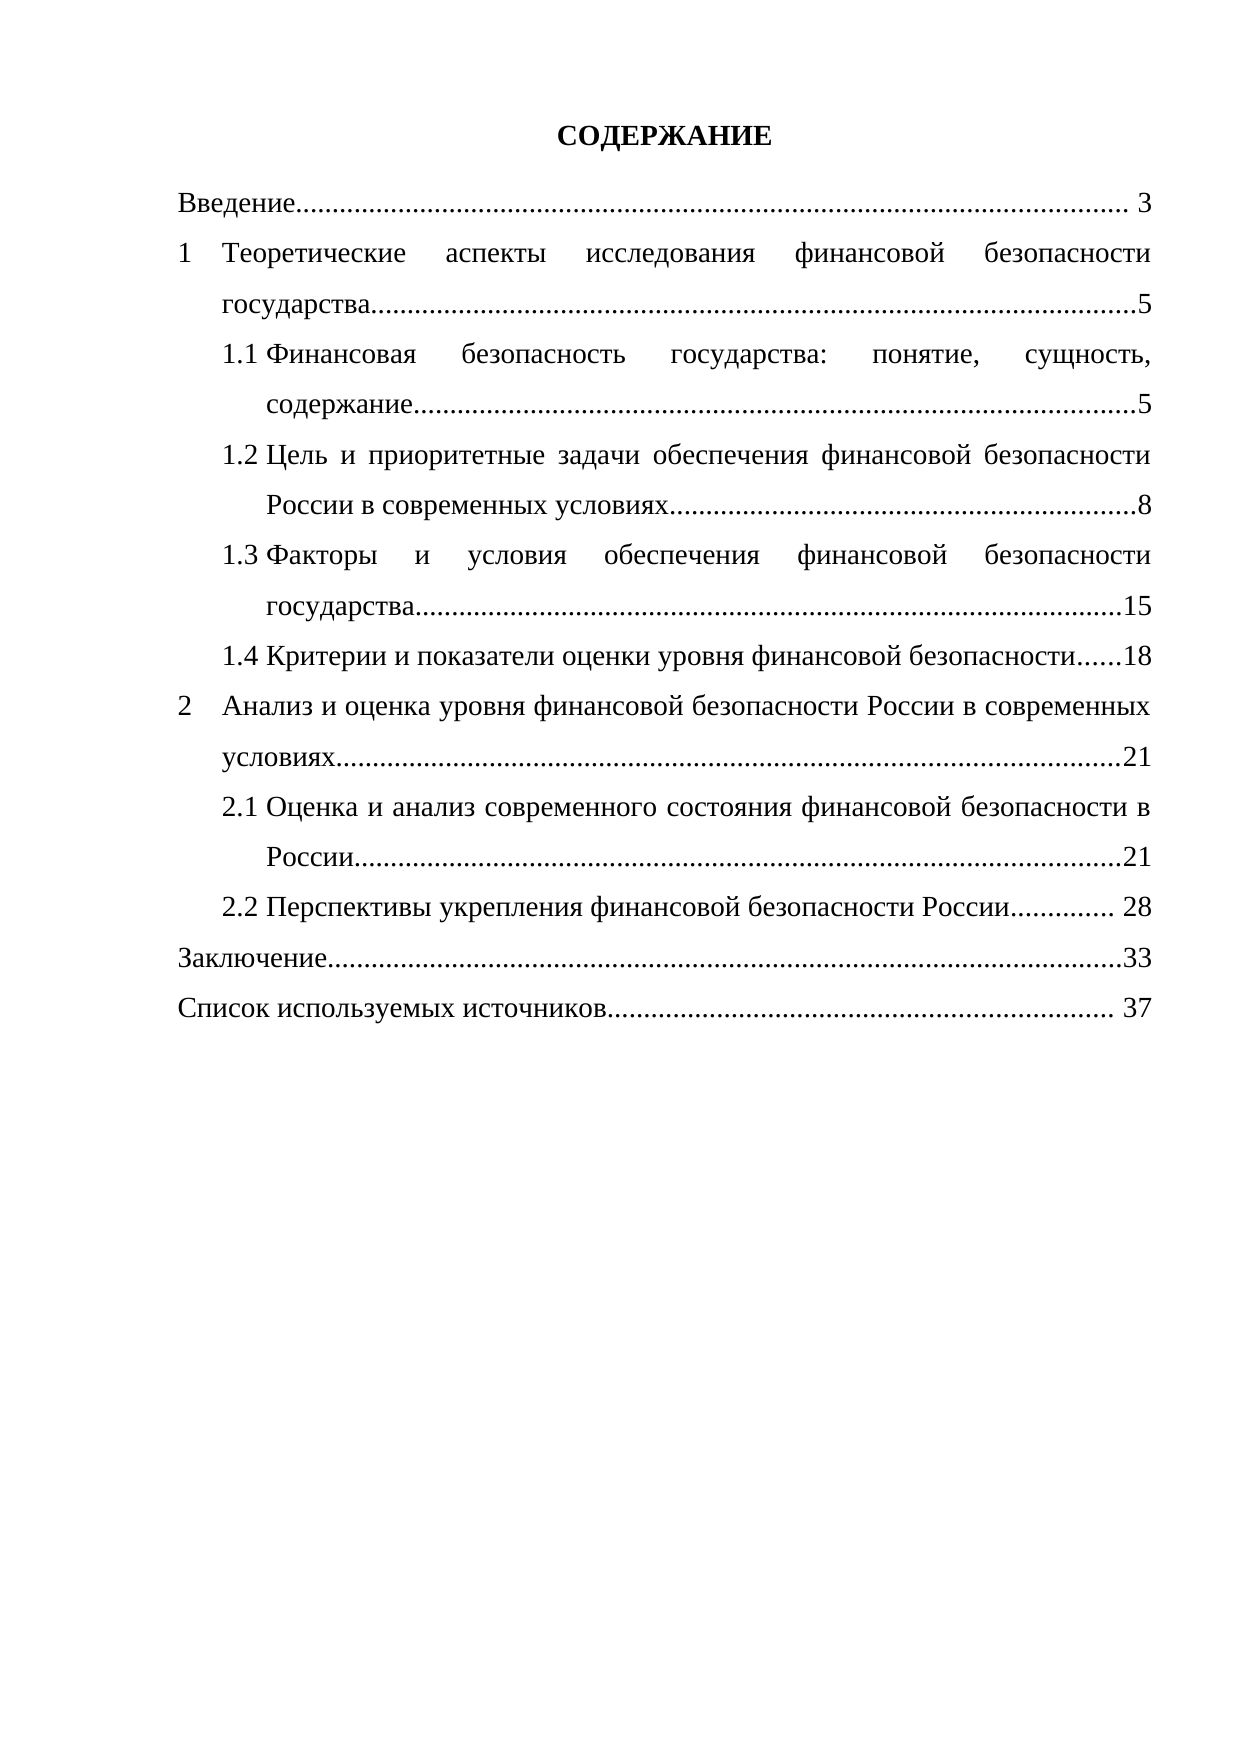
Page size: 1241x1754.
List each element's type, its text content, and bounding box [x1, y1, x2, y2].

list Цель и приоритетные задачи обеспечения финансовой безопасности России в современных условиях 8 [222, 437, 1152, 521]
list Перспективы укрепления финансовой безопасности России 28 [222, 889, 1152, 923]
list Анализ и оценка уровня финансовой безопасности России в современных условиях 21 [177, 688, 1152, 772]
list Теоретические аспекты исследования финансовой безопасности государства 5 [177, 236, 1152, 319]
list Оценка и анализ современного состояния финансовой безопасности в России 21 [222, 789, 1152, 873]
text СОДЕРЖАНИЕ [177, 118, 1152, 152]
text Заключение 33 [177, 940, 1152, 973]
list Финансовая безопасность государства: понятие, сущность, содержание 5 [222, 336, 1152, 420]
list Критерии и показатели оценки уровня финансовой безопасности 18 [222, 638, 1152, 672]
text Введение 3 [177, 185, 1152, 219]
text Список используемых источников 37 [177, 990, 1152, 1024]
list Факторы и условия обеспечения финансовой безопасности государства 15 [222, 537, 1152, 621]
